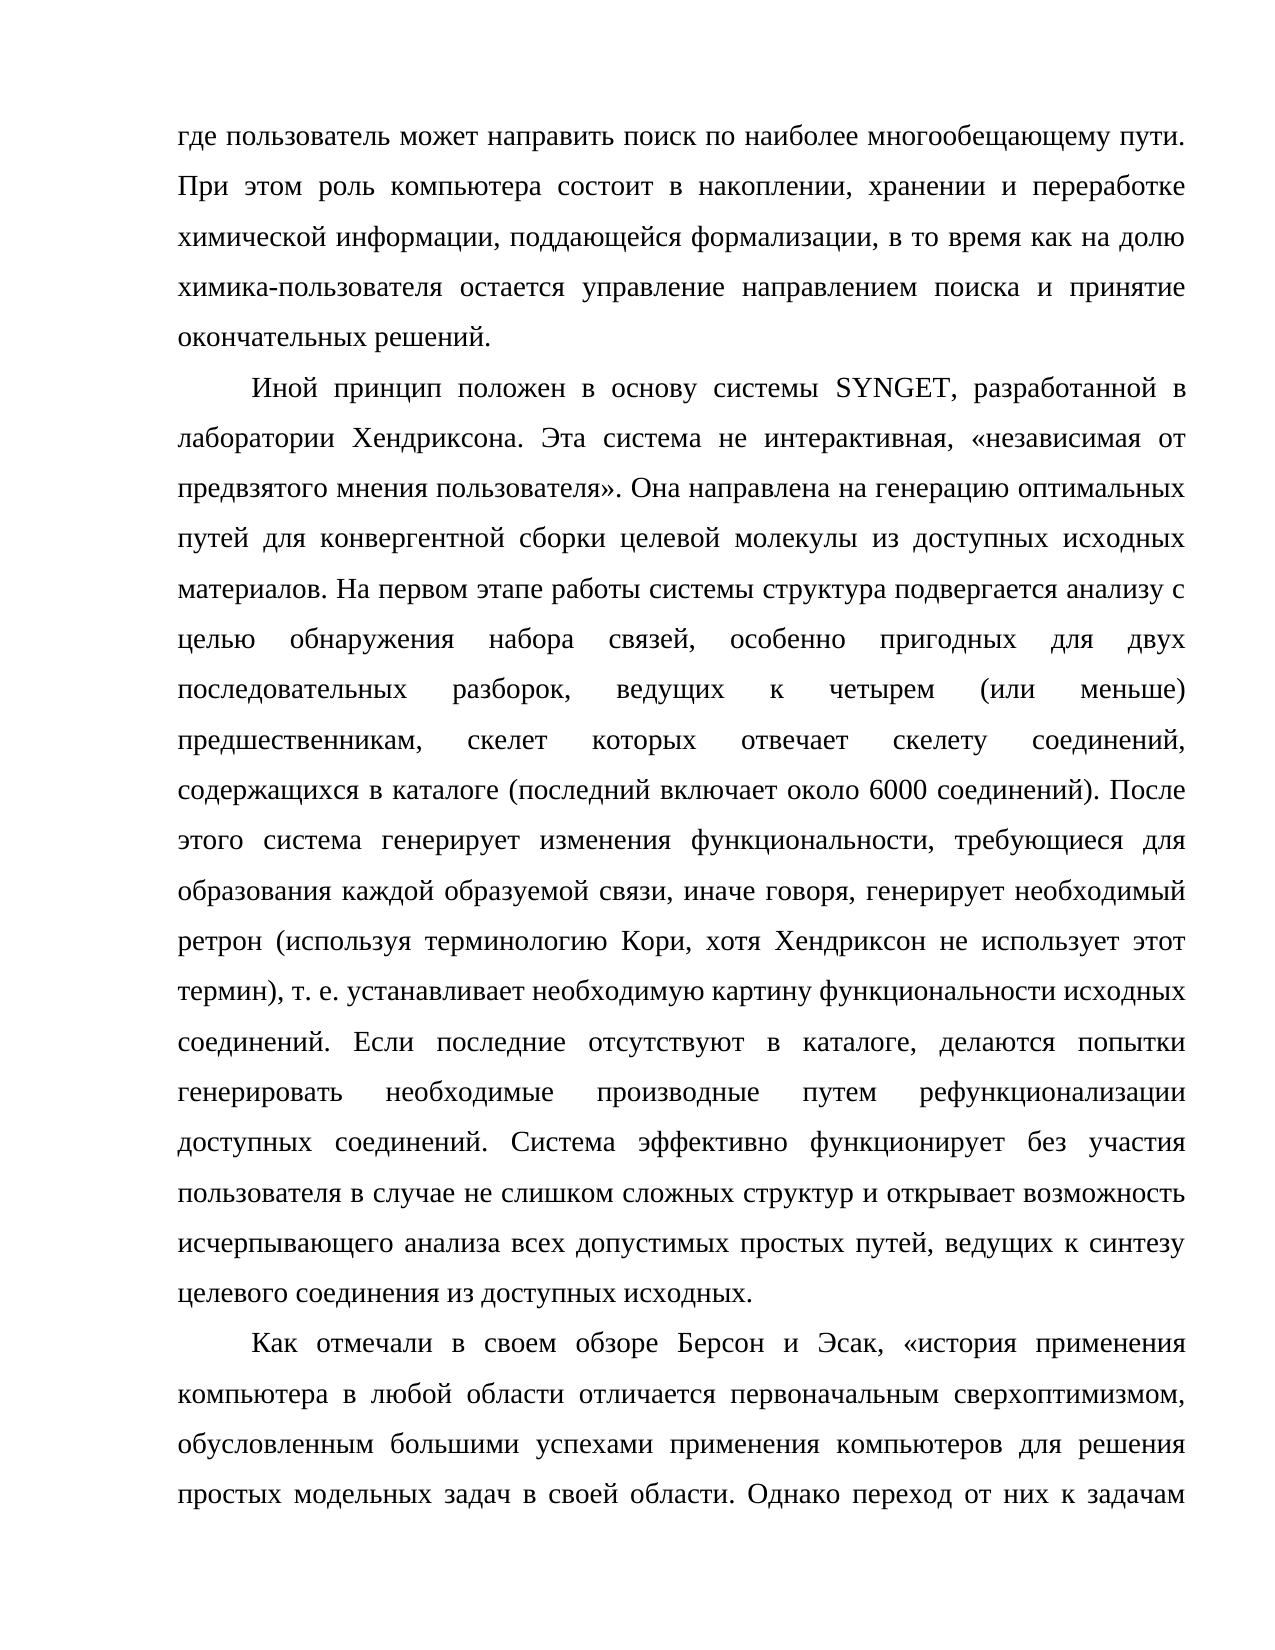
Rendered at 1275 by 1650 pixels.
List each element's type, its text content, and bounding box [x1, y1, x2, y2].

text Иной принцип положен в основу системы SYNGET, разработанной в лаборатории Хендриксона. Эта система не интерактивная, «независимая от предвзятого мнения пользователя». Она направлена на генерацию оптимальных путей для конвергентной сборки целевой молекулы из доступных исходных материалов. На первом этапе работы системы структура подвергается анализу с целью обнаружения набора связей, особенно пригодных для двух последовательных разборок, ведущих к четырем (или меньше) предшественникам, скелет которых отвечает скелету соединений, содержащихся в каталоге (последний включает около 6000 соединений). После этого система генерирует изменения функциональности, требующиеся для образования каждой образуемой связи, иначе говоря, генерирует необходимый ретрон (используя терминологию Кори, хотя Хендриксон не использует этот термин), т. е. устанавливает необходимую картину функциональности исходных соединений. Если последние отсутствуют в каталоге, делаются попытки генерировать необходимые производные путем рефункционализации доступных соединений. Система эффективно функционирует без участия пользователя в случае не слишком сложных структур и открывает возможность исчерпывающего анализа всех допустимых простых путей, ведущих к синтезу целевого соединения из доступных исходных. [177, 370, 1186, 1309]
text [177, 118, 1186, 353]
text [177, 1326, 1186, 1510]
